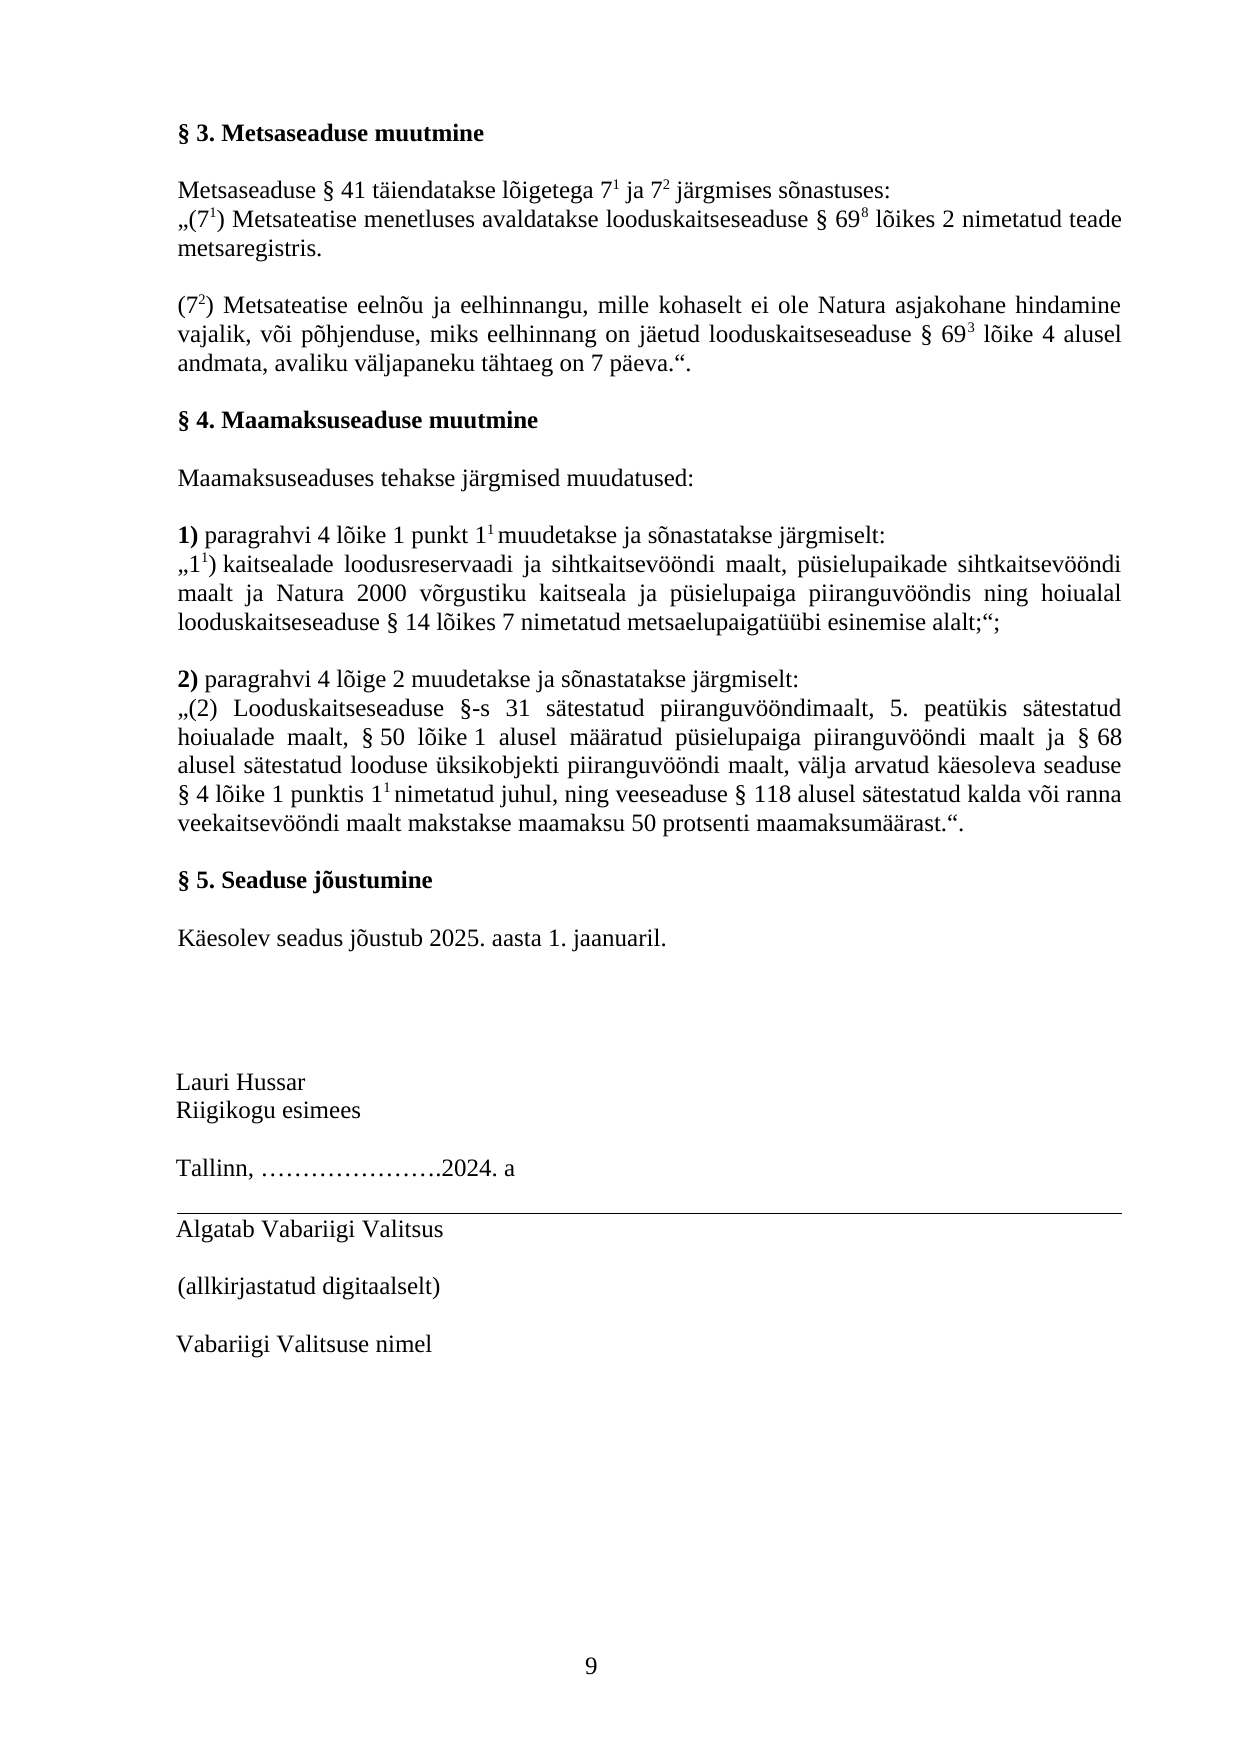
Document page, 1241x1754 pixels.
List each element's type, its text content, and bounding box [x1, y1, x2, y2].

text 1) paragrahvi 4 lõike 1 punkt 11 muudetakse ja sõnastatakse järgmiselt: [177, 521, 1122, 549]
list Maamaksuseaduses tehakse järgmised muudatused: [177, 463, 1122, 492]
text „(2) Looduskaitseseaduse §-s 31 sätestatud piiranguvööndimaalt, 5. peatükis sätestatud hoiualade maalt, § 50 lõike 1 alusel määratud püsielupaiga piiranguvööndi maalt ja § 68 alusel sätestatud looduse üksikobjekti piiranguvööndi maalt, välja arvatud käesoleva seaduse § 4 lõike 1 punktis 11 nimetatud juhul, ning veeseaduse § 118 alusel sätestatud kalda või ranna veekaitsevööndi maalt makstakse maamaksu 50 protsenti maamaksumäärast.“. [177, 693, 1122, 837]
text 2) paragrahvi 4 lõige 2 muudetakse ja sõnastatakse järgmiselt: [177, 664, 1122, 693]
text Lauri Hussar [176, 1067, 1117, 1096]
text Vabariigi Valitsuse nimel [176, 1329, 1117, 1357]
text Riigikogu esimees [176, 1096, 1117, 1124]
text „11) kaitsealade loodusreservaadi ja sihtkaitsevööndi maalt, püsielupaikade sihtkaitsevööndi maalt ja Natura 2000 võrgustiku kaitseala ja püsielupaiga piiranguvööndis ning hoiualal looduskaitseseaduse § 14 lõikes 7 nimetatud metsaelupaigatüübi esinemise alalt;“; [177, 549, 1122, 636]
text § 5. Seaduse jõustumine [177, 866, 1122, 894]
text (72) Metsateatise eelnõu ja eelhinnangu, mille kohaselt ei ole Natura asjakohane hindamine vajalik, või põhjenduse, miks eelhinnang on jäetud looduskaitseseaduse § 693 lõike 4 alusel andmata, avaliku väljapaneku tähtaeg on 7 päeva.“. [177, 291, 1122, 377]
text § 4. Maamaksuseaduse muutmine [177, 406, 1122, 434]
text Metsaseaduse § 41 täiendatakse lõigetega 71 ja 72 järgmises sõnastuses: [177, 176, 1122, 204]
text § 3. Metsaseaduse muutmine [177, 118, 1122, 147]
text Tallinn, ………………….2024. a [176, 1153, 1117, 1182]
text „(71) Metsateatise menetluses avaldatakse looduskaitseseaduse § 698 lõikes 2 nimetatud teade metsaregistris. [177, 204, 1122, 262]
text Käesolev seadus jõustub 2025. aasta 1. jaanuaril. [177, 923, 1122, 952]
text Algatab Vabariigi Valitsus [176, 1214, 1117, 1242]
text (allkirjastatud digitaalselt) [177, 1271, 1122, 1300]
